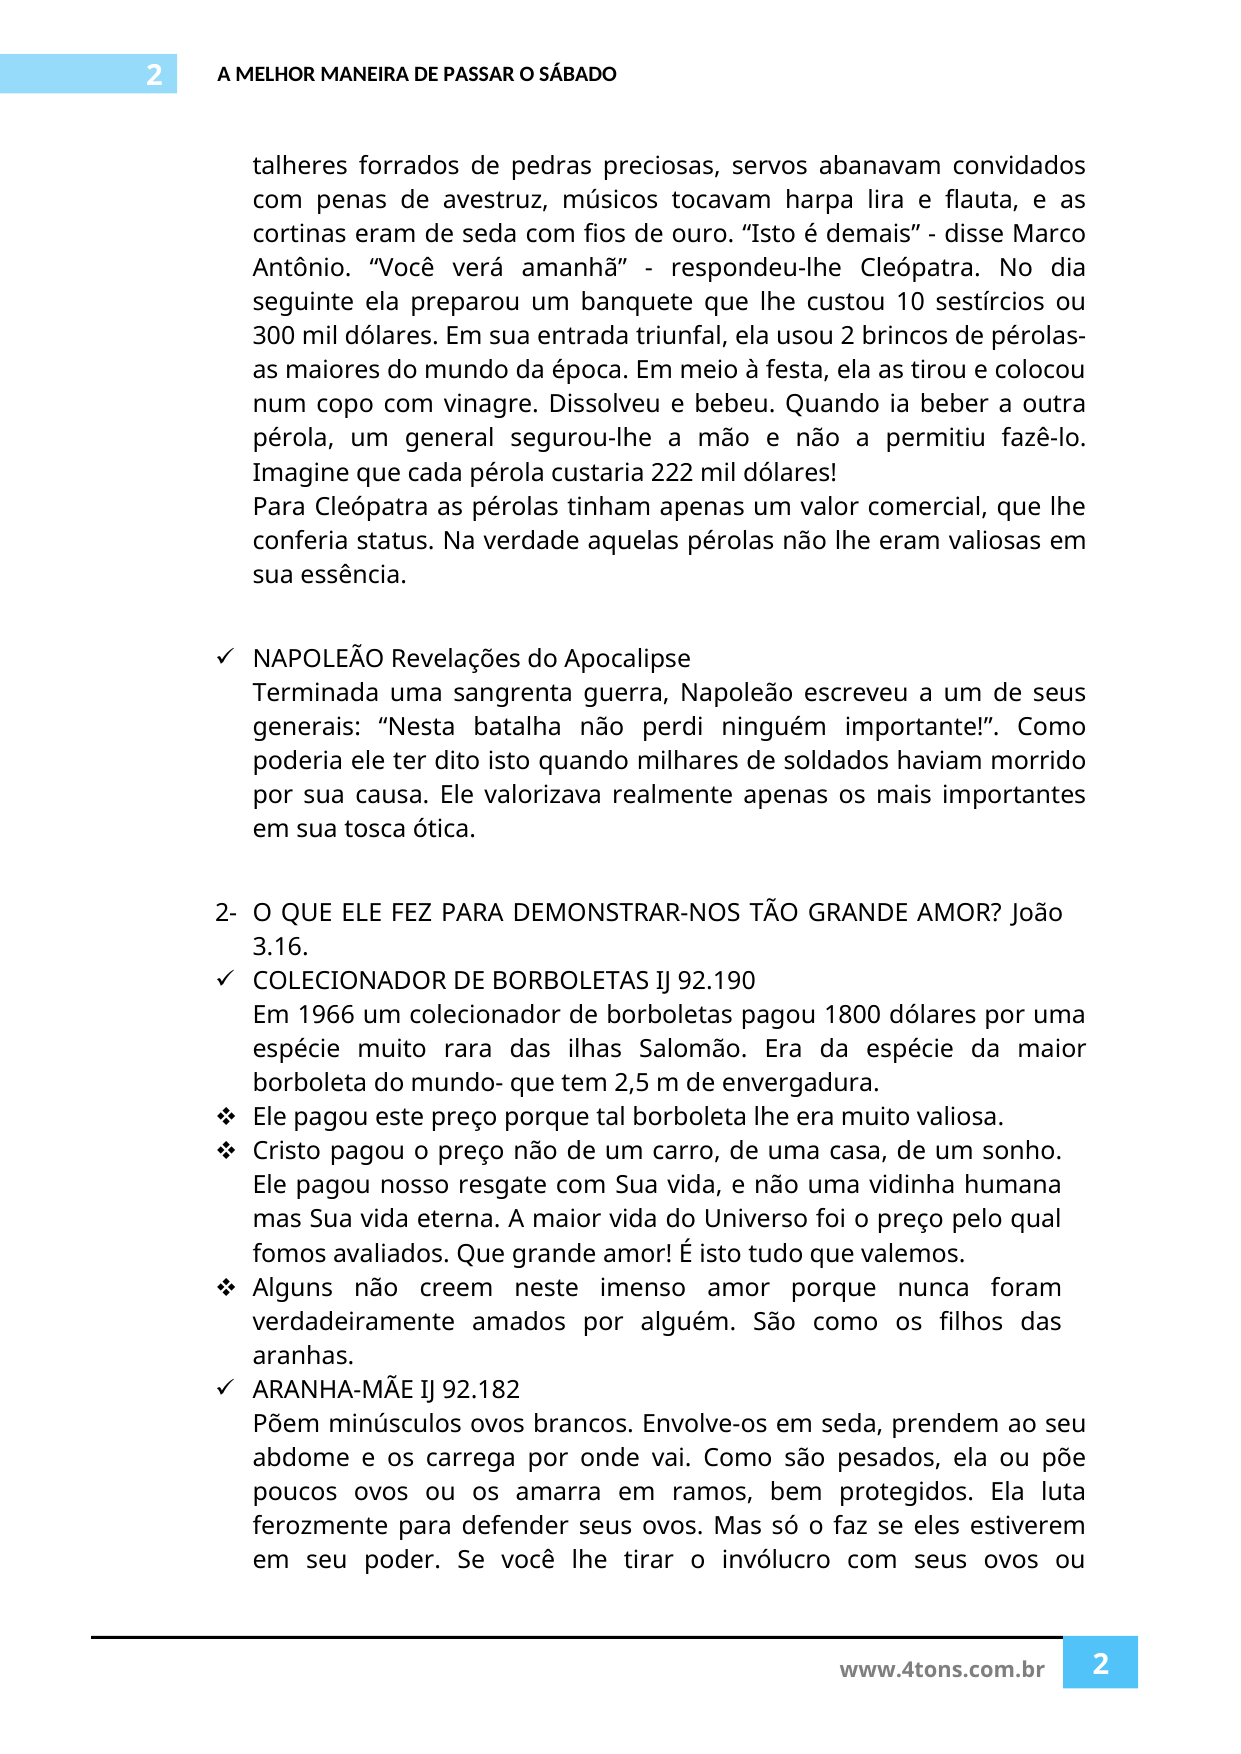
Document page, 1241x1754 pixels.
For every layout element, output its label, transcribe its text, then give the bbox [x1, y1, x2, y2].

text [252, 148, 1087, 488]
list NAPOLEÃO Revelações do Apocalipse [215, 640, 1063, 674]
list ARANHA-MÃE IJ 92.182 [215, 1371, 1063, 1406]
text Para Cleópatra as pérolas tinham apenas um valor comercial, que lhe conferia status. Na verdade aquelas pérolas não lhe eram valiosas em sua essência. [252, 488, 1087, 590]
list Cristo pagou o preço não de um carro, de uma casa, de um sonho. Ele pagou nosso resgate com Sua vida, e não uma vidinha humana mas Sua vida eterna. A maior vida do Universo foi o preço pelo qual fomos avaliados. Que grande amor! É isto tudo que valemos. [215, 1133, 1063, 1269]
text Em 1966 um colecionador de borboletas pagou 1800 dólares por uma espécie muito rara das ilhas Salomão. Era da espécie da maior borboleta do mundo- que tem 2,5 m de envergadura. [252, 997, 1087, 1099]
list COLECIONADOR DE BORBOLETAS IJ 92.190 [215, 963, 1063, 997]
list O que Ele fez para demonstrar-nos tão grande amor? João 3.16. [215, 894, 1063, 963]
list Alguns não creem neste imenso amor porque nunca foram verdadeiramente amados por alguém. São como os filhos das aranhas. [215, 1269, 1063, 1371]
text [252, 1406, 1087, 1576]
list Ele pagou este preço porque tal borboleta lhe era muito valiosa. [215, 1099, 1063, 1133]
text Terminada uma sangrenta guerra, Napoleão escreveu a um de seus generais: “Nesta batalha não perdi ninguém importante!”. Como poderia ele ter dito isto quando milhares de soldados haviam morrido por sua causa. Ele valorizava realmente apenas os mais importantes em sua tosca ótica. [252, 674, 1087, 845]
